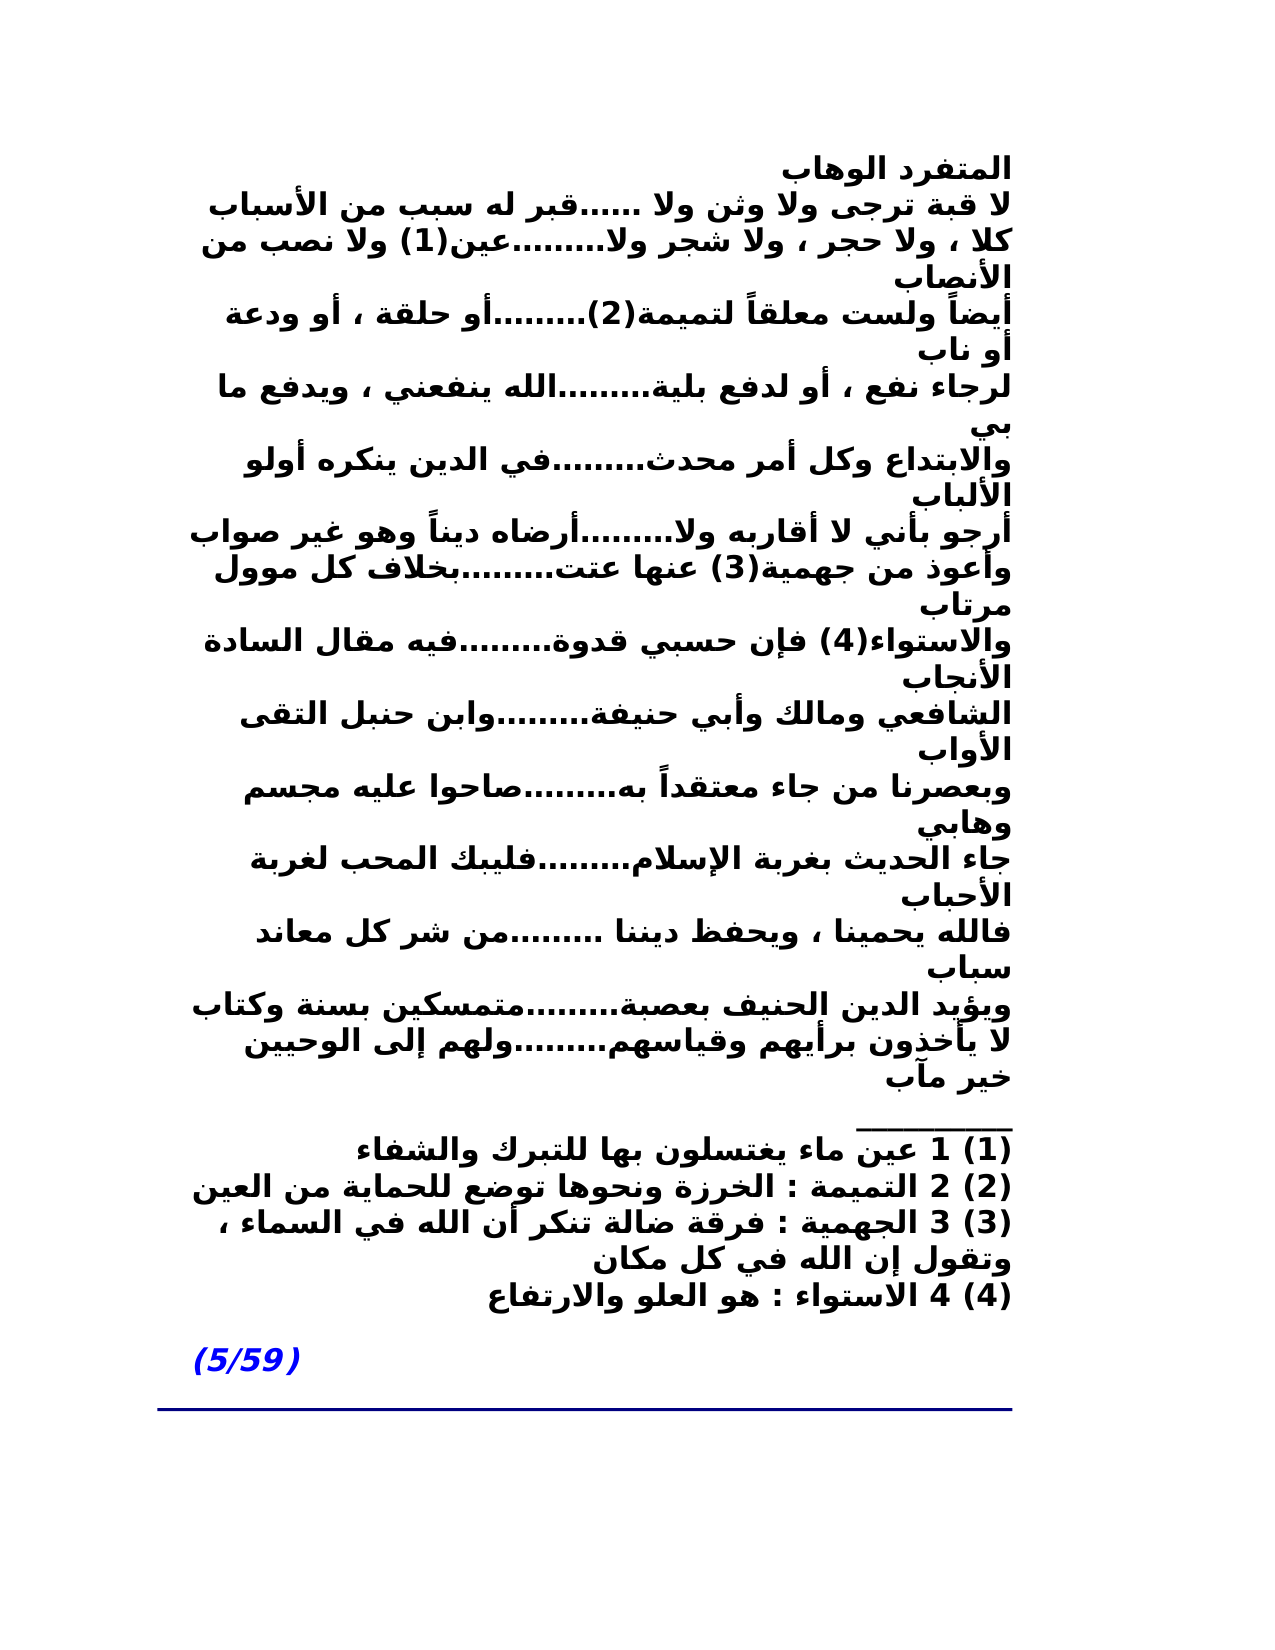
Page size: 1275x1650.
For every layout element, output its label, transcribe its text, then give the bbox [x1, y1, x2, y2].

text (5/59) [187, 1342, 1012, 1379]
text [187, 150, 1012, 1313]
